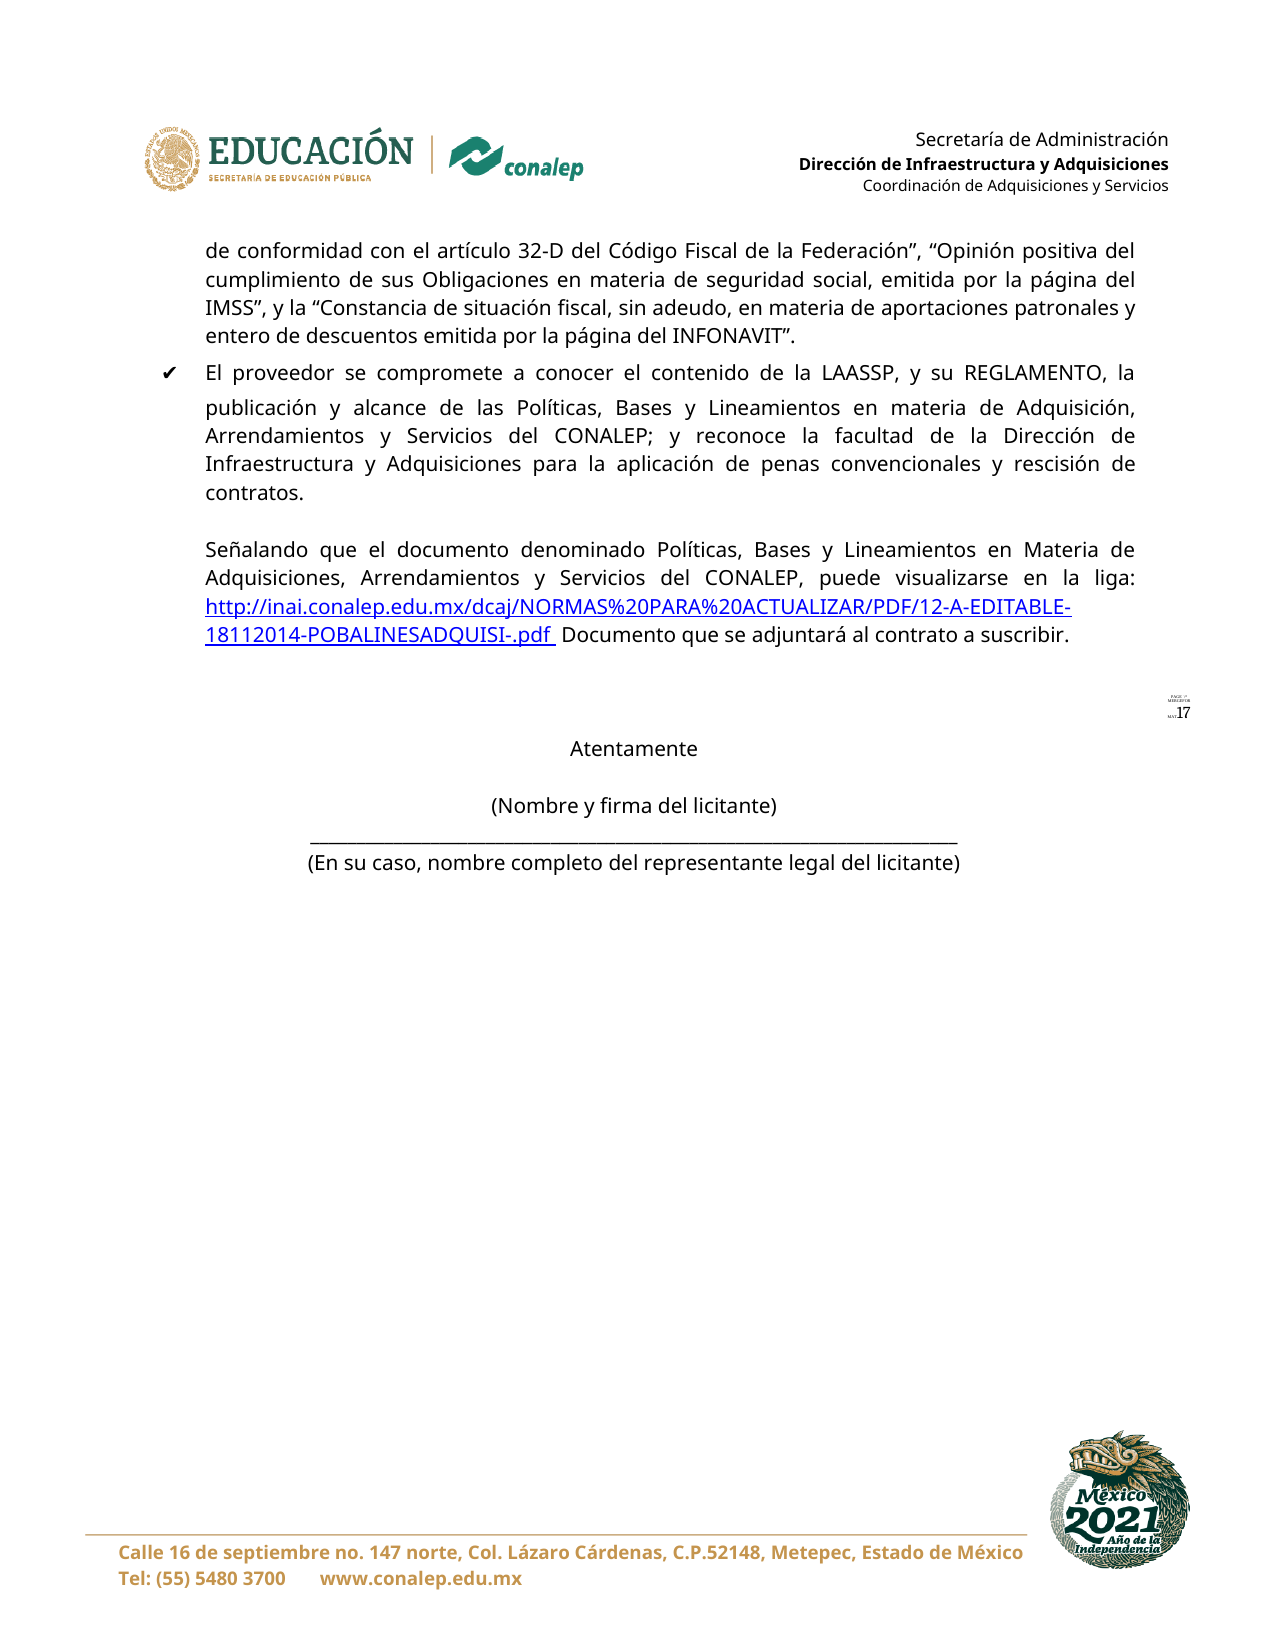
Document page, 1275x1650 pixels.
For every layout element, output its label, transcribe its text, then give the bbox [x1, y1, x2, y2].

list El proveedor se compromete a conocer el contenido de la LAASSP, y su REGLAMENTO, la publicación y alcance de las Políticas, Bases y Lineamientos en materia de Adquisición, Arrendamientos y Servicios del CONALEP; y reconoce la facultad de la Dirección de Infraestructura y Adquisiciones para la aplicación de penas convencionales y rescisión de contratos. [161, 350, 1137, 506]
text ______________________________________________________________________ [131, 819, 1137, 848]
text (Nombre y firma del licitante) [131, 791, 1137, 819]
text Señalando que el documento denominado Políticas, Bases y Lineamientos en Materia de Adquisiciones, Arrendamientos y Servicios del CONALEP, puede visualizarse en la liga: http://inai.conalep.edu.mx/dcaj/NORMAS%20PARA%20ACTUALIZAR/PDF/12-A-EDITABLE-18112014-POBALINESADQUISI-.pdf Documento que se adjuntará al contrato a suscribir. [205, 535, 1137, 649]
picture [109, 111, 613, 209]
text (En su caso, nombre completo del representante legal del licitante) [131, 848, 1137, 876]
text Atentamente [131, 734, 1137, 762]
picture [19, 1413, 1256, 1597]
